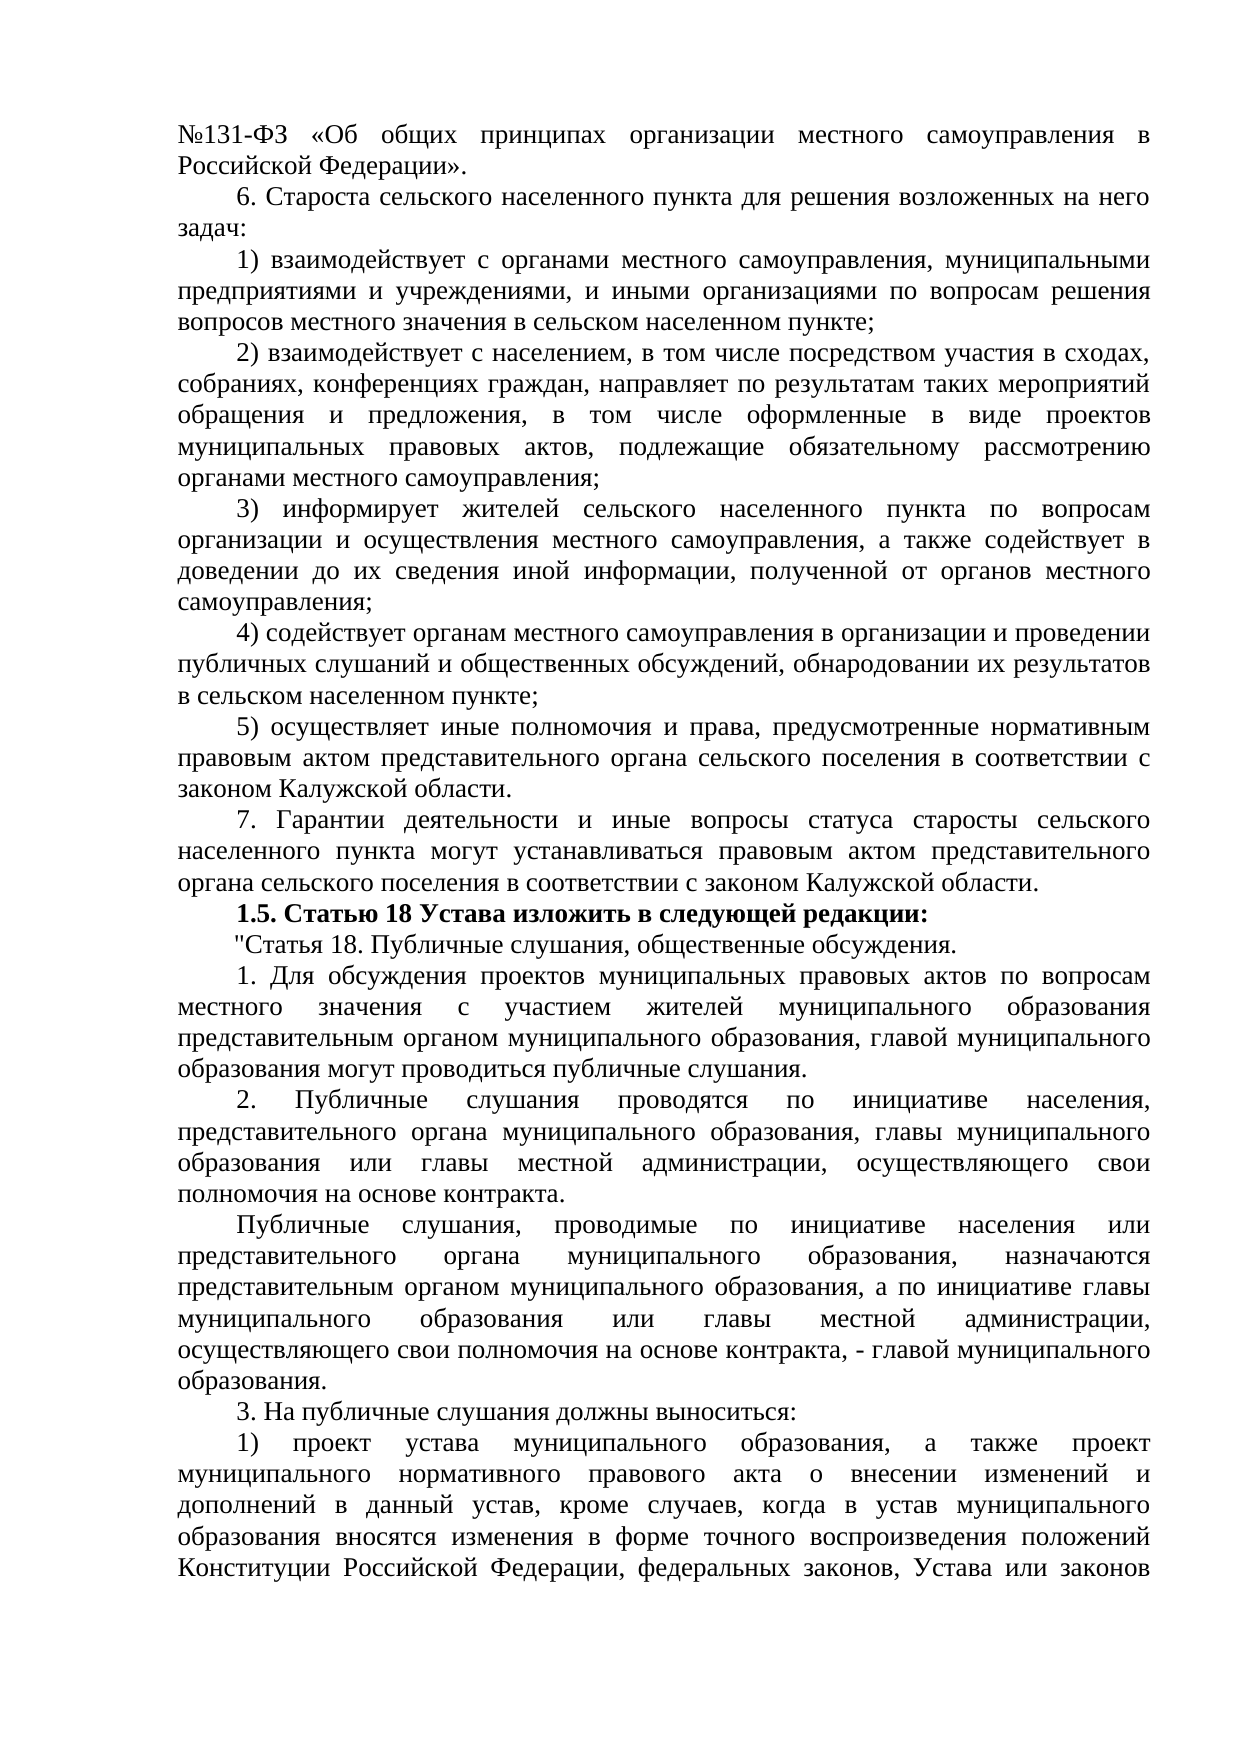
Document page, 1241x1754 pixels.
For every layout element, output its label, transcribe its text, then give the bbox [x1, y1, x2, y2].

text 3. На публичные слушания должны выноситься: [177, 1395, 1152, 1426]
text 6. Староста сельского населенного пункта для решения возложенных на него задач: [177, 180, 1152, 243]
text 4) содействует органам местного самоуправления в организации и проведении публичных слушаний и общественных обсуждений, обнародовании их результатов в сельском населенном пункте; [177, 616, 1152, 710]
text 5) осуществляет иные полномочия и права, предусмотренные нормативным правовым актом представительного органа сельского поселения в соответствии с законом Калужской области. [177, 710, 1152, 803]
text 7. Гарантии деятельности и иные вопросы статуса старосты сельского населенного пункта могут устанавливаться правовым актом представительного органа сельского поселения в соответствии с законом Калужской области. [177, 803, 1152, 897]
text 2. Публичные слушания проводятся по инициативе населения, представительного органа муниципального образования, главы муниципального образования или главы местной администрации, осуществляющего свои полномочия на основе контракта. [177, 1084, 1152, 1208]
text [177, 118, 1152, 180]
text 3) информирует жителей сельского населенного пункта по вопросам организации и осуществления местного самоуправления, а также содействует в доведении до их сведения иной информации, полученной от органов местного самоуправления; [177, 492, 1152, 616]
text "Статья 18. Публичные слушания, общественные обсуждения. [177, 928, 1152, 959]
text 2) взаимодействует с населением, в том числе посредством участия в сходах, собраниях, конференциях граждан, направляет по результатам таких мероприятий обращения и предложения, в том числе оформленные в виде проектов муниципальных правовых актов, подлежащие обязательному рассмотрению органами местного самоуправления; [177, 336, 1152, 492]
text 1.5. Статью 18 Устава изложить в следующей редакции: [177, 897, 1152, 928]
text 1. Для обсуждения проектов муниципальных правовых актов по вопросам местного значения с участием жителей муниципального образования представительным органом муниципального образования, главой муниципального образования могут проводиться публичные слушания. [177, 959, 1152, 1084]
text 1) взаимодействует с органами местного самоуправления, муниципальными предприятиями и учреждениями, и иными организациями по вопросам решения вопросов местного значения в сельском населенном пункте; [177, 243, 1152, 336]
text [177, 1426, 1152, 1582]
text Публичные слушания, проводимые по инициативе населения или представительного органа муниципального образования, назначаются представительным органом муниципального образования, а по инициативе главы муниципального образования или главы местной администрации, осуществляющего свои полномочия на основе контракта, - главой муниципального образования. [177, 1208, 1152, 1395]
